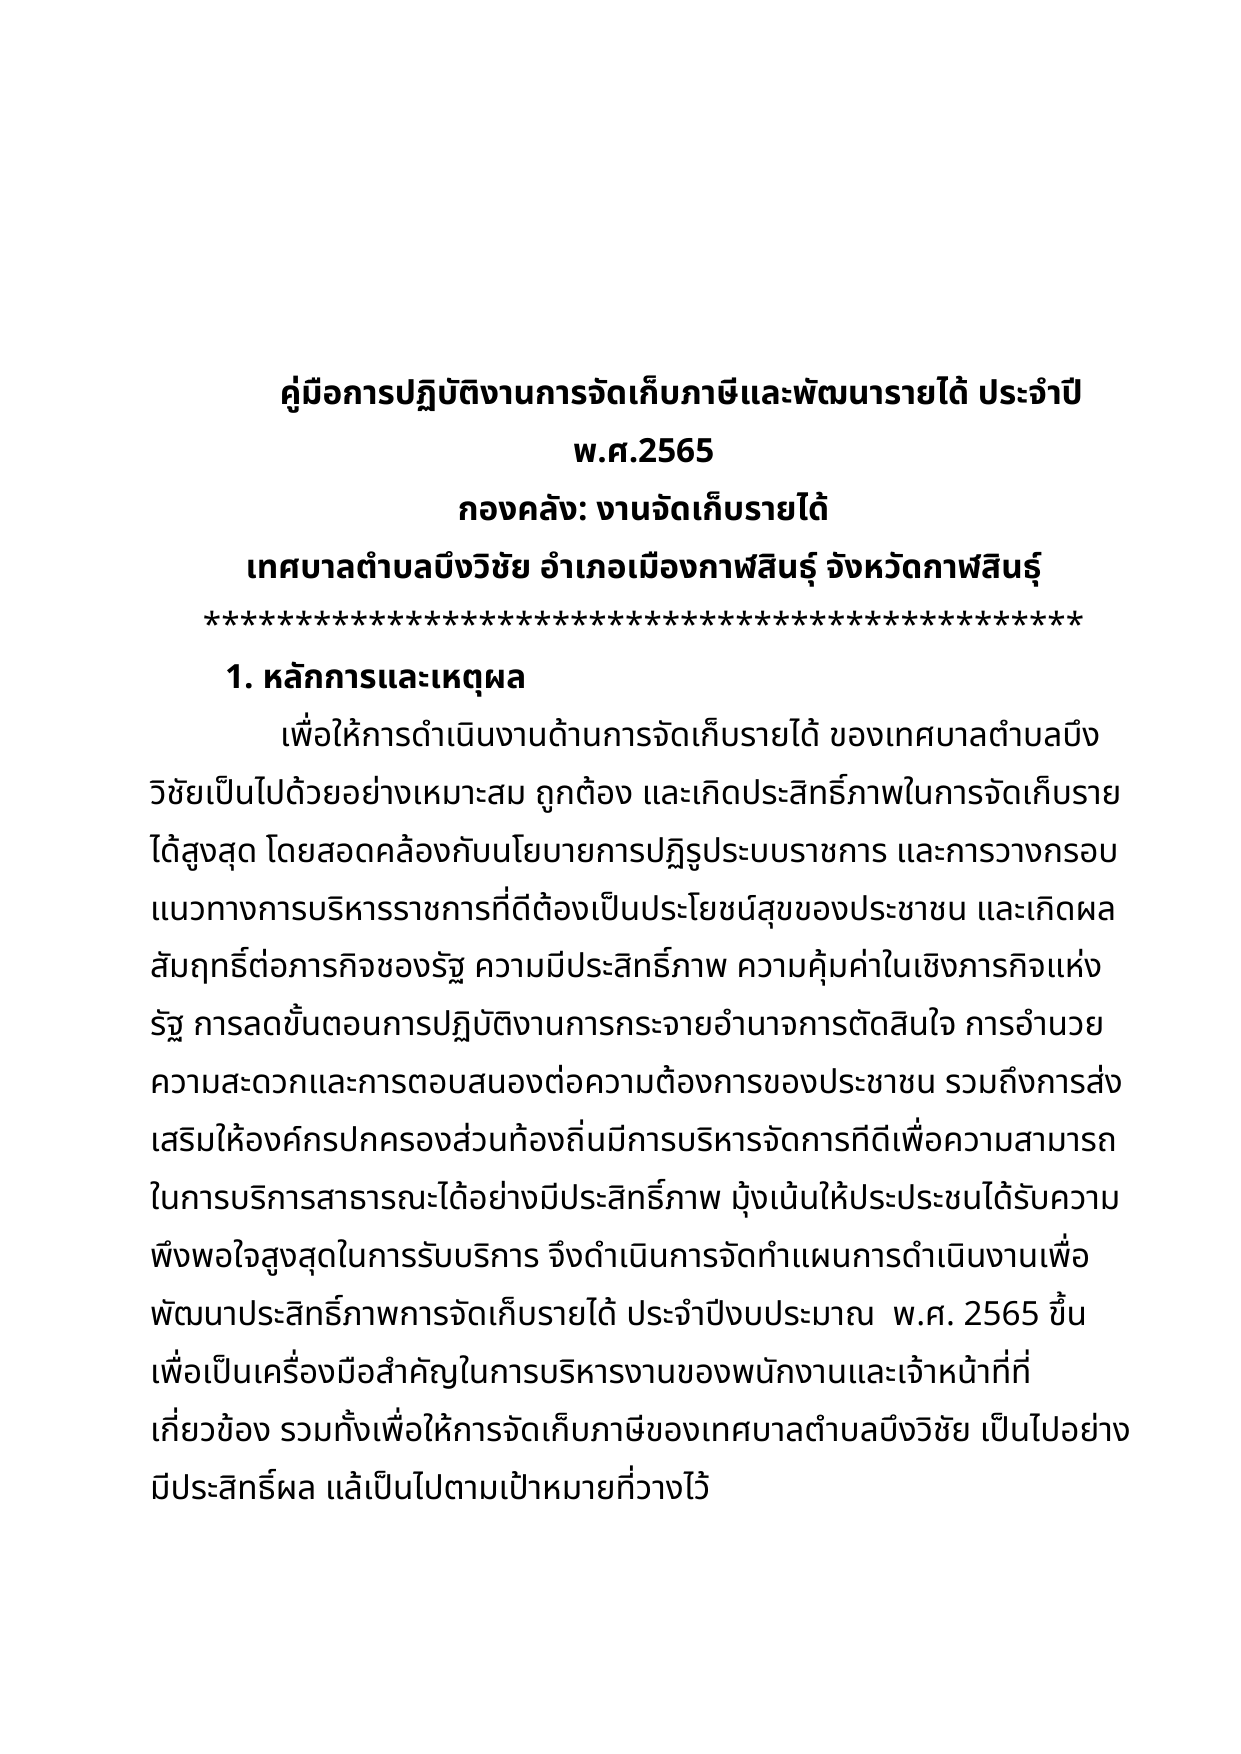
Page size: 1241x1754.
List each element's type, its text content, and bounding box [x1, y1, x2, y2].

text คู่มือการปฏิบัติงานการจัดเก็บภาษีและพัฒนารายได้ ประจำปี พ.ศ.2565 กองคลัง: งานจัดเก็บรายได้ เทศบาลตำบลบึงวิชัย อำเภอเมืองกาฬสินธุ์ จังหวัดกาฬสินธุ์ ************************************************ [150, 369, 1137, 646]
text เพื่อให้การดำเนินงานด้านการจัดเก็บรายได้ ของเทศบาลตำบลบึงวิชัยเป็นไปด้วยอย่างเหมาะสม ถูกต้อง และเกิดประสิทธิ์ภาพในการจัดเก็บรายได้สูงสุด โดยสอดคล้องกับนโยบายการปฏิรูประบบราชการ และการวางกรอบแนวทางการบริหารราชการที่ดีต้องเป็นประโยชน์สุขของประชาชน และเกิดผลสัมฤทธิ์ต่อภารกิจชองรัฐ ความมีประสิทธิ์ภาพ ความคุ้มค่าในเชิงภารกิจแห่งรัฐ การลดขั้นตอนการปฏิบัติงานการกระจายอำนาจการตัดสินใจ การอำนวยความสะดวกและการตอบสนองต่อความต้องการของประชาชน รวมถึงการส่งเสริมให้องค์กรปกครองส่วนท้องถิ่นมีการบริหารจัดการทีดีเพื่อความสามารถในการบริการสาธารณะได้อย่างมีประสิทธิ์ภาพ มุ้งเน้นให้ประประชนได้รับความพึงพอใจสูงสุดในการรับบริการ จึงดำเนินการจัดทำแผนการดำเนินงานเพื่อพัฒนาประสิทธิ์ภาพการจัดเก็บรายได้ ประจำปีงบประมาณ พ.ศ. 2565 ขึ้นเพื่อเป็นเครื่องมือสำคัญในการบริหารงานของพนักงานและเจ้าหน้าที่ที่เกี่ยวข้อง รวมทั้งเพื่อให้การจัดเก็บภาษีของเทศบาลตำบลบึงวิชัย เป็นไปอย่างมีประสิทธิ์ผล แล้เป็นไปตามเป้าหมายที่วางไว้ [150, 711, 1137, 1514]
list หลักการและเหตุผล [225, 653, 1137, 703]
